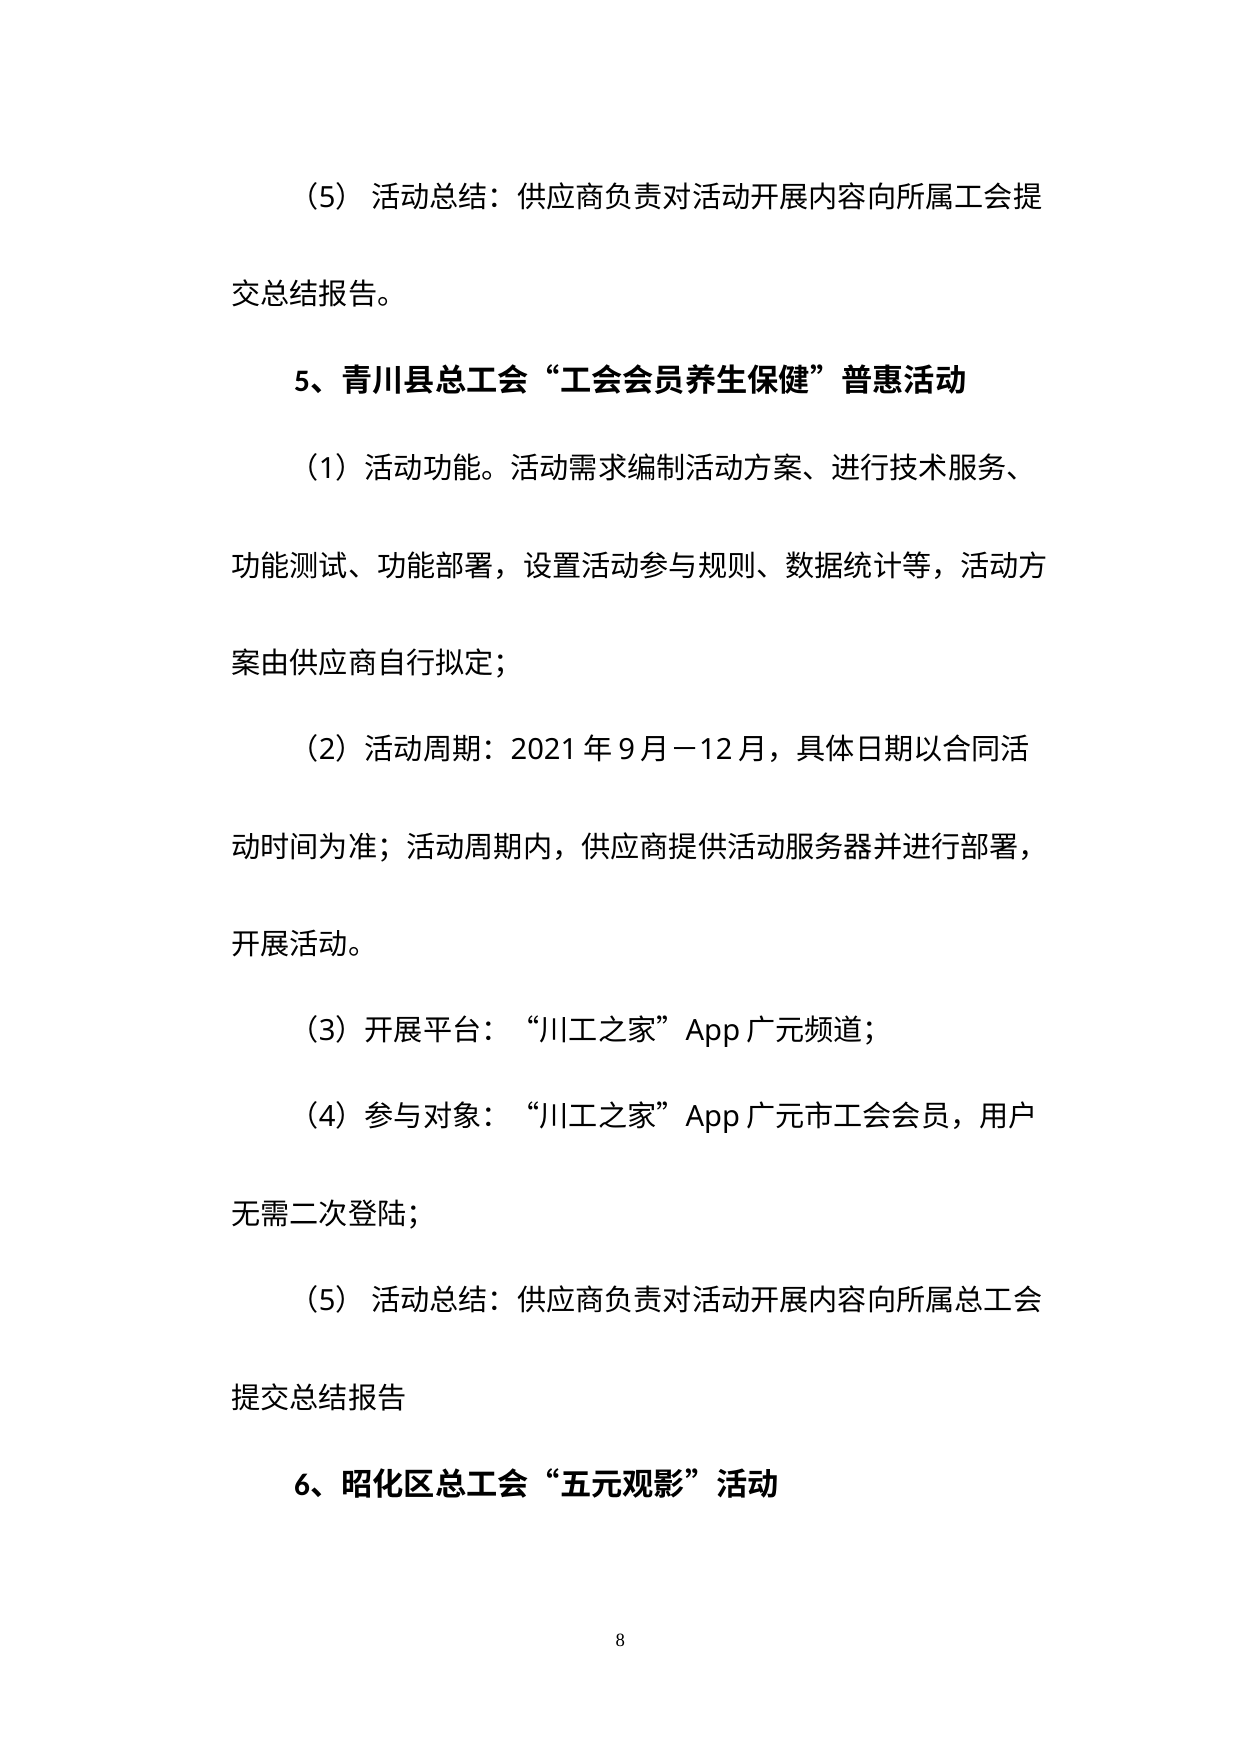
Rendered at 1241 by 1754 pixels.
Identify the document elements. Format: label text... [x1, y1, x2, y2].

text （2）活动周期：2021年9月－12月，具体日期以合同活动时间为准；活动周期内，供应商提供活动服务器并进行部署，开展活动。 [231, 714, 1053, 974]
text 5、青川县总工会“工会会员养生保健”普惠活动 [231, 346, 1053, 411]
text （5） 活动总结：供应商负责对活动开展内容向所属总工会提交总结报告 [231, 1265, 1053, 1428]
text （1）活动功能。活动需求编制活动方案、进行技术服务、功能测试、功能部署，设置活动参与规则、数据统计等，活动方案由供应商自行拟定； [231, 433, 1053, 693]
text （4）参与对象：“川工之家”App广元市工会会员，用户无需二次登陆； [231, 1082, 1053, 1244]
text （3）开展平台：“川工之家”App广元频道； [231, 996, 1053, 1061]
text 6、昭化区总工会“五元观影”活动 [231, 1449, 1053, 1514]
text （5） 活动总结：供应商负责对活动开展内容向所属工会提交总结报告。 [231, 162, 1053, 324]
